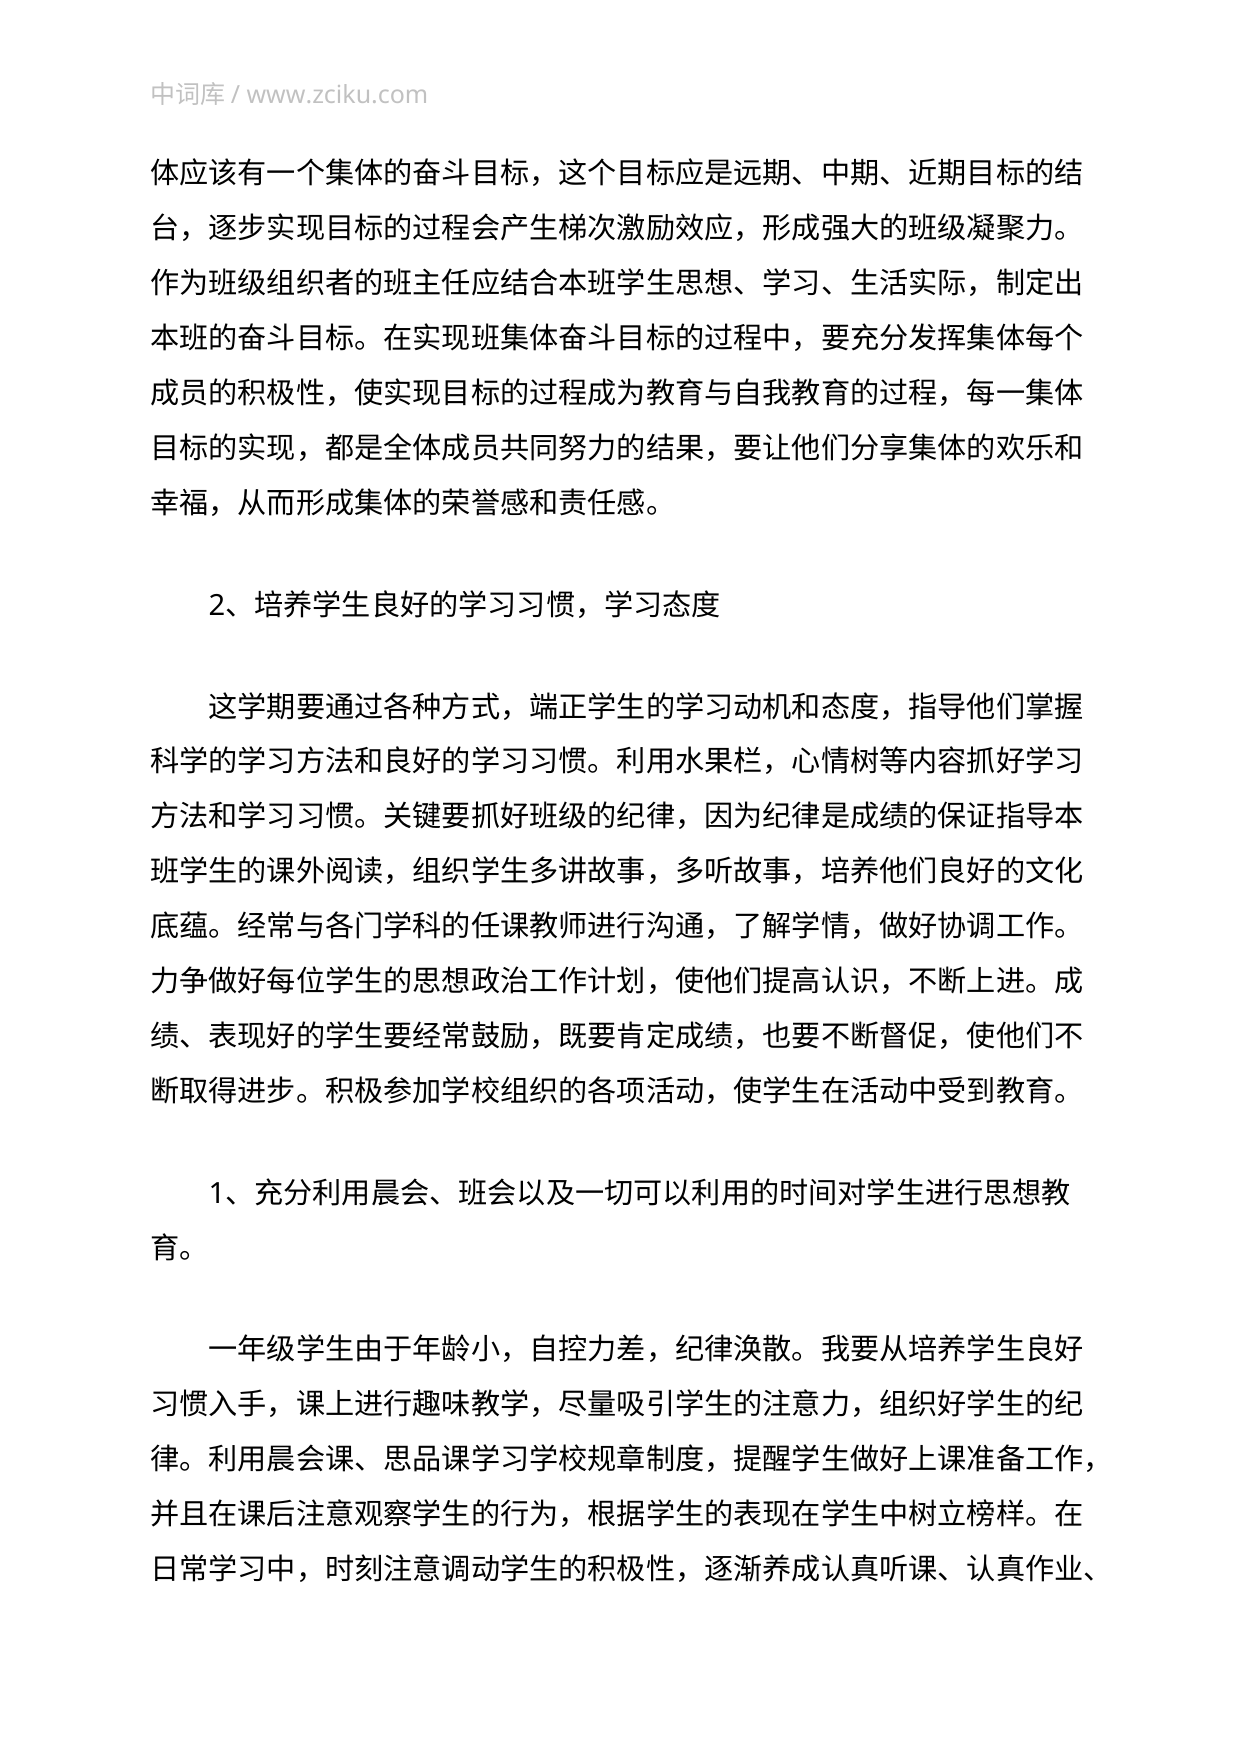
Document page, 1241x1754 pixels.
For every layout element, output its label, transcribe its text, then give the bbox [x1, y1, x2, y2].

text 2、培养学生良好的学习习惯，学习态度 [150, 581, 1090, 623]
text 1、充分利用晨会、班会以及一切可以利用的时间对学生进行思想教育。 [150, 1169, 1090, 1266]
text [150, 150, 1090, 522]
text 这学期要通过各种方式，端正学生的学习动机和态度，指导他们掌握科学的学习方法和良好的学习习惯。利用水果栏，心情树等内容抓好学习方法和学习习惯。关键要抓好班级的纪律，因为纪律是成绩的保证指导本班学生的课外阅读，组织学生多讲故事，多听故事，培养他们良好的文化底蕴。经常与各门学科的任课教师进行沟通，了解学情，做好协调工作。力争做好每位学生的思想政治工作计划，使他们提高认识，不断上进。成绩、表现好的学生要经常鼓励，既要肯定成绩，也要不断督促，使他们不断取得进步。积极参加学校组织的各项活动，使学生在活动中受到教育。 [150, 683, 1090, 1110]
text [150, 1326, 1090, 1588]
